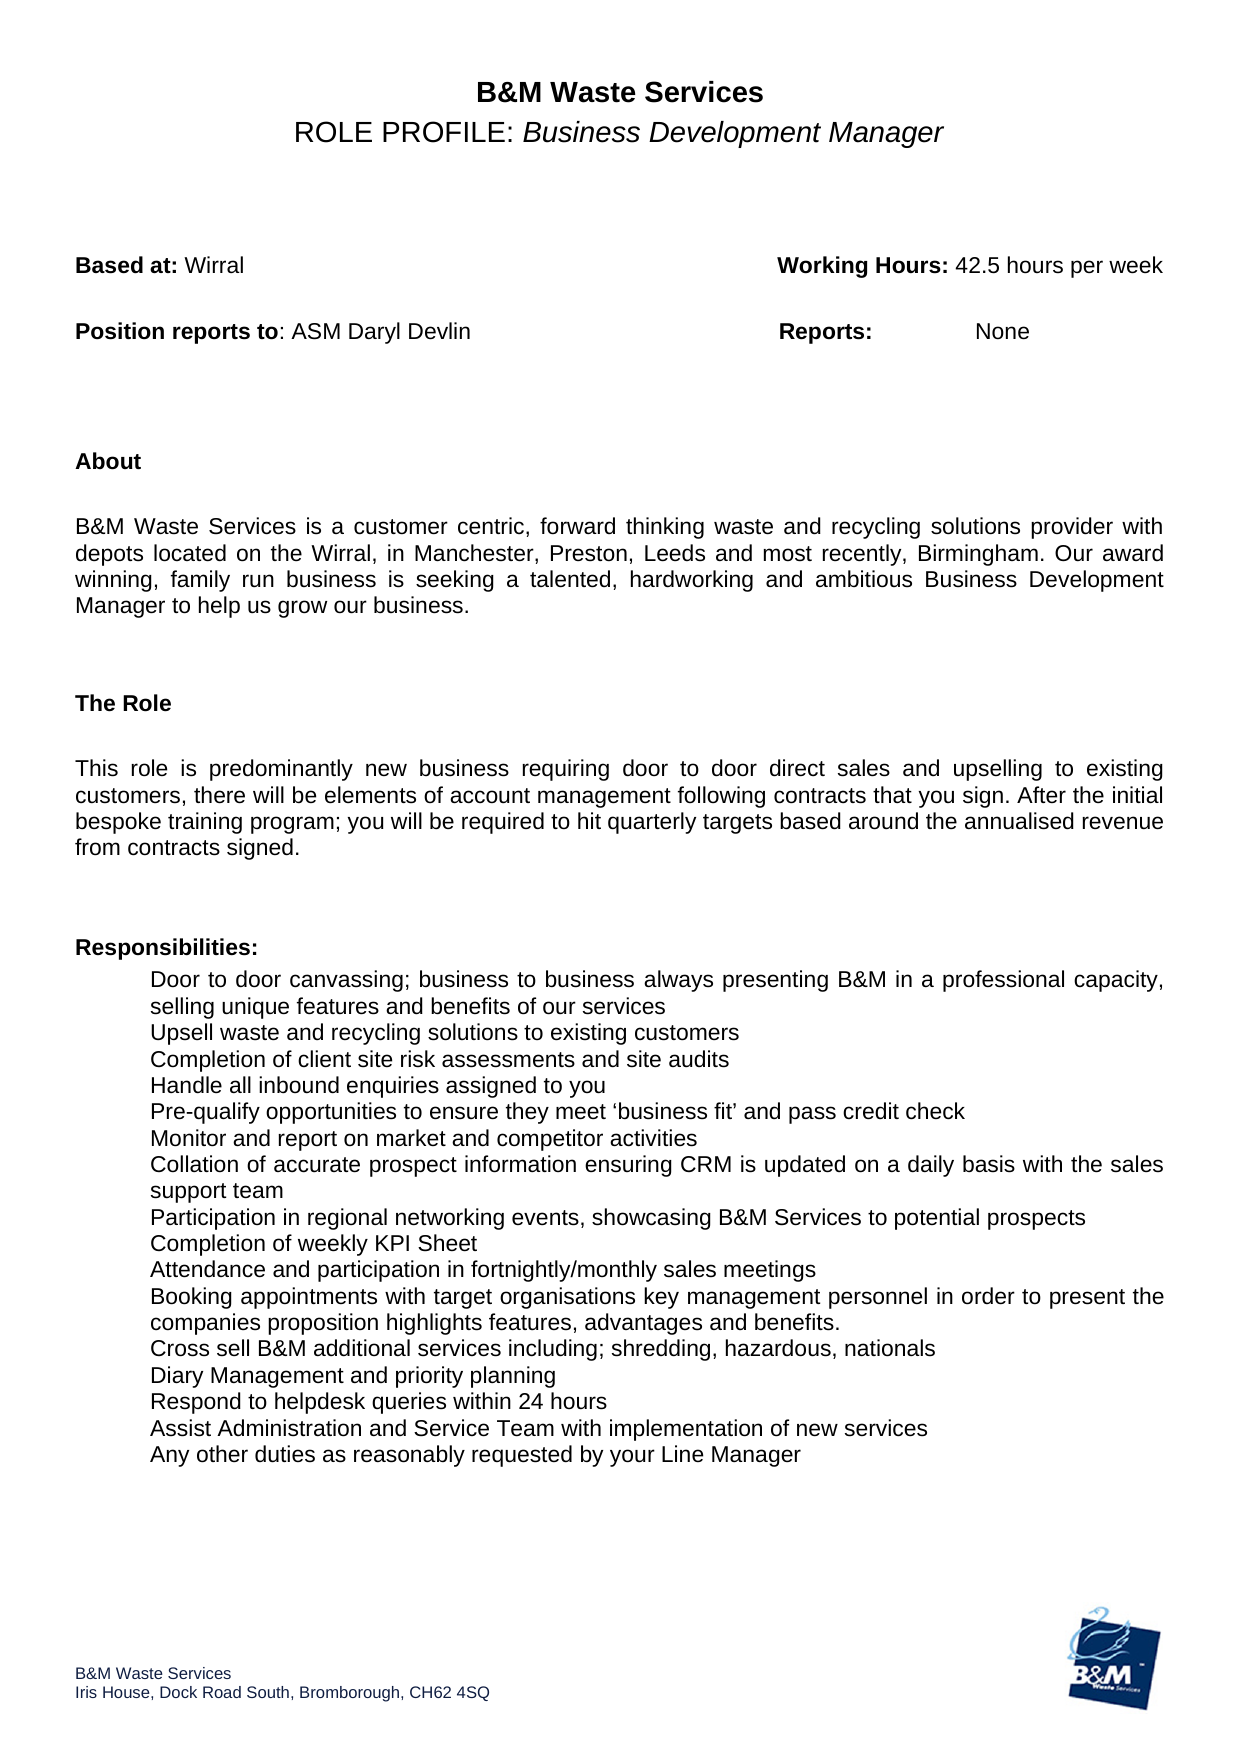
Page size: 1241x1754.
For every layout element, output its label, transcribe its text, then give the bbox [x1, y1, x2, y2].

list Assist Administration and Service Team with implementation of new services [150, 1414, 1165, 1441]
text Based at: Wirral Working Hours: 42.5 hours per week [75, 252, 1165, 279]
text This role is predominantly new business requiring door to door direct sales and upselling to existing customers, there will be elements of account management following contracts that you sign. After the initial bespoke training program; you will be required to hit quarterly targets based around the annualised revenue from contracts signed. [75, 755, 1165, 861]
text B&M Waste Services is a customer centric, forward thinking waste and recycling solutions provider with depots located on the Wirral, in Manchester, Preston, Leeds and most recently, Birmingham. Our award winning, family run business is seeking a talented, hardworking and ambitious Business Development Manager to help us grow our business. [75, 513, 1165, 619]
text Position reports to: ASM Daryl Devlin Reports: None [75, 318, 1165, 344]
list Attendance and participation in fortnightly/monthly sales meetings [150, 1256, 1165, 1283]
list Respond to helpdesk queries within 24 hours [150, 1388, 1165, 1414]
list Diary Management and priority planning [150, 1362, 1165, 1388]
list Pre-qualify opportunities to ensure they meet ‘business fit’ and pass credit check [150, 1098, 1165, 1124]
list Cross sell B&M additional services including; shredding, hazardous, nationals [150, 1335, 1165, 1362]
list Upsell waste and recycling solutions to existing customers [150, 1019, 1165, 1046]
list Handle all inbound enquiries assigned to you [150, 1072, 1165, 1098]
list Completion of client site risk assessments and site audits [150, 1046, 1165, 1072]
picture [1064, 1602, 1163, 1714]
list Participation in regional networking events, showcasing B&M Services to potential prospects [150, 1204, 1165, 1230]
list Monitor and report on market and competitor activities [150, 1124, 1165, 1151]
list Collation of accurate prospect information ensuring CRM is updated on a daily basis with the sales support team [150, 1151, 1165, 1204]
text About [75, 448, 1165, 474]
text B&M Waste Services [75, 75, 1165, 108]
list Door to door canvassing; business to business always presenting B&M in a professional capacity, selling unique features and benefits of our services [150, 966, 1165, 1019]
list Any other duties as reasonably requested by your Line Manager [150, 1441, 1165, 1467]
text The Role [75, 690, 1165, 716]
list Booking appointments with target organisations key management personnel in order to present the companies proposition highlights features, advantages and benefits. [150, 1283, 1165, 1335]
text Responsibilities: [75, 934, 1165, 960]
list Completion of weekly KPI Sheet [150, 1230, 1165, 1256]
text ROLE PROFILE: Business Development Manager [75, 115, 1165, 148]
